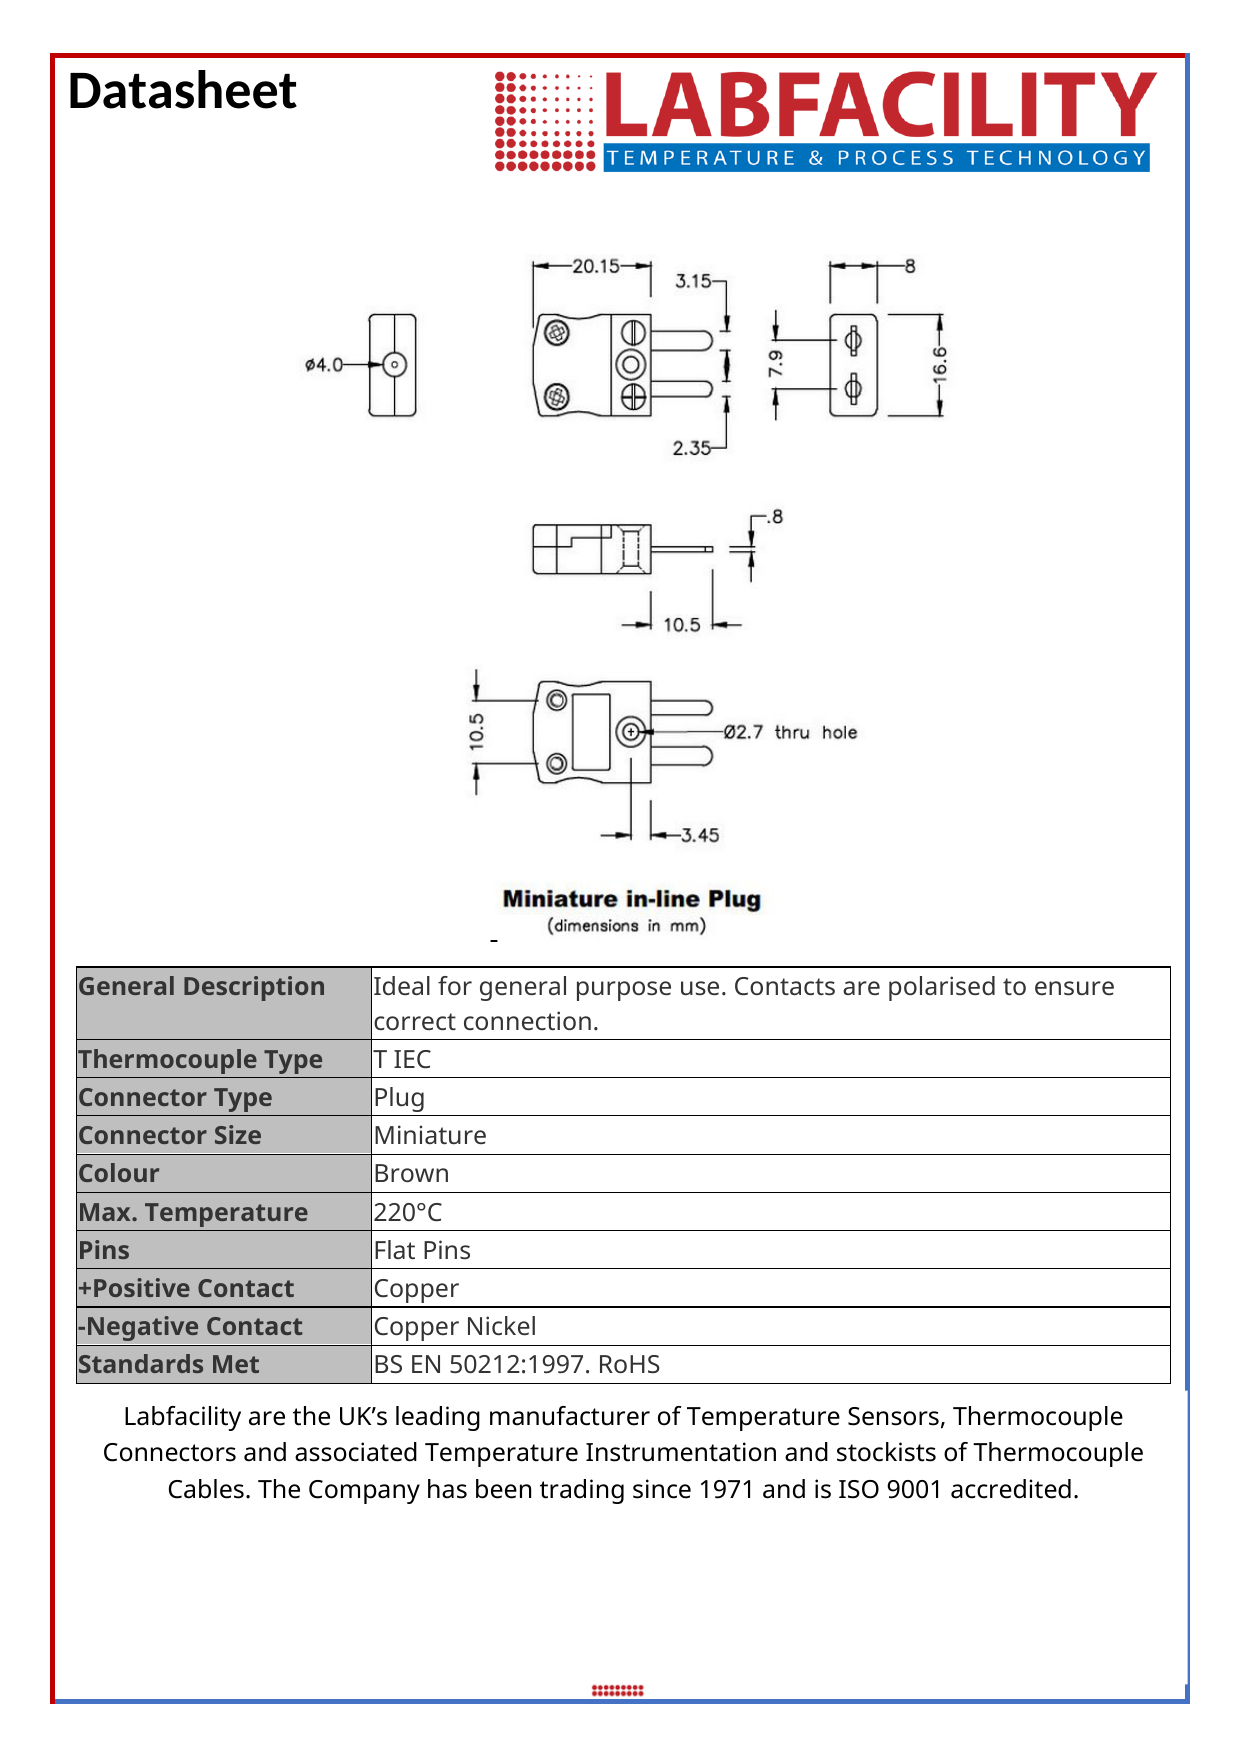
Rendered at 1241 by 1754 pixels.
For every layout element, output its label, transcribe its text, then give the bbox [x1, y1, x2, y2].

table_cell Max. Temperature [77, 1193, 371, 1230]
picture [274, 247, 967, 940]
table_cell Miniature [372, 1116, 1170, 1153]
table_cell T IEC [372, 1040, 1170, 1077]
table_cell Flat Pins [372, 1231, 1170, 1268]
table_cell Colour [77, 1155, 371, 1192]
table_cell Plug [372, 1078, 1170, 1115]
picture [589, 1685, 646, 1699]
table_cell Brown [372, 1155, 1170, 1192]
table_header General Description [77, 968, 371, 1039]
table_cell Copper Nickel [372, 1308, 1170, 1344]
table_cell Thermocouple Type [77, 1040, 371, 1077]
table_cell Standards Met [77, 1346, 371, 1383]
table_cell -Negative Contact [77, 1308, 371, 1344]
text Specifications [150, 882, 1090, 945]
table_cell Connector Type [77, 1078, 371, 1115]
table_cell Copper [372, 1269, 1170, 1306]
picture [457, 60, 1180, 182]
table_cell Connector Size [77, 1116, 371, 1153]
table_cell +Positive Contact [77, 1269, 371, 1306]
table_cell Pins [77, 1231, 371, 1268]
table_cell 220°C [372, 1193, 1170, 1230]
table_cell BS EN 50212:1997. RoHS [372, 1346, 1170, 1383]
table_header Ideal for general purpose use. Contacts are polarised to ensure correct connection. [372, 968, 1170, 1039]
